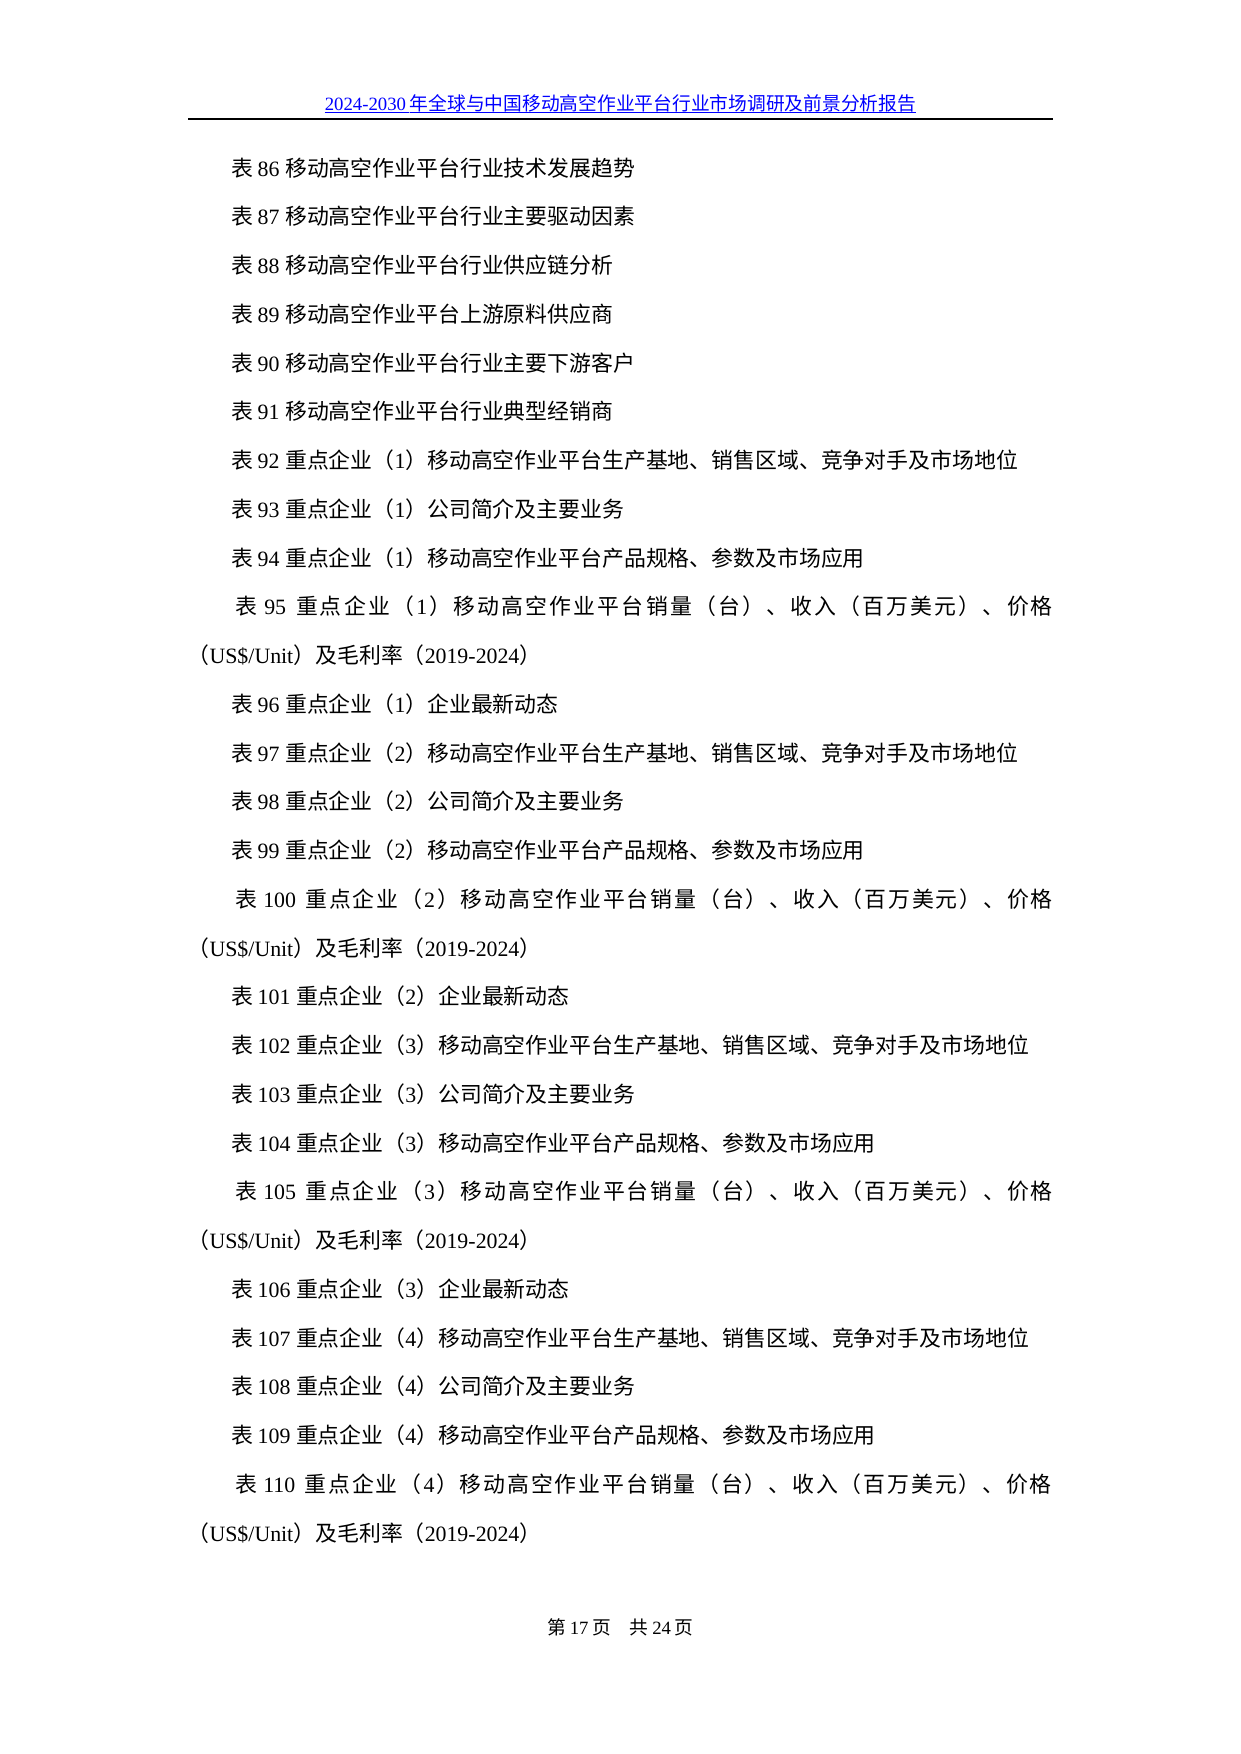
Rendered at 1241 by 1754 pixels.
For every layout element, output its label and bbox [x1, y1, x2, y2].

text [187, 150, 1053, 1548]
